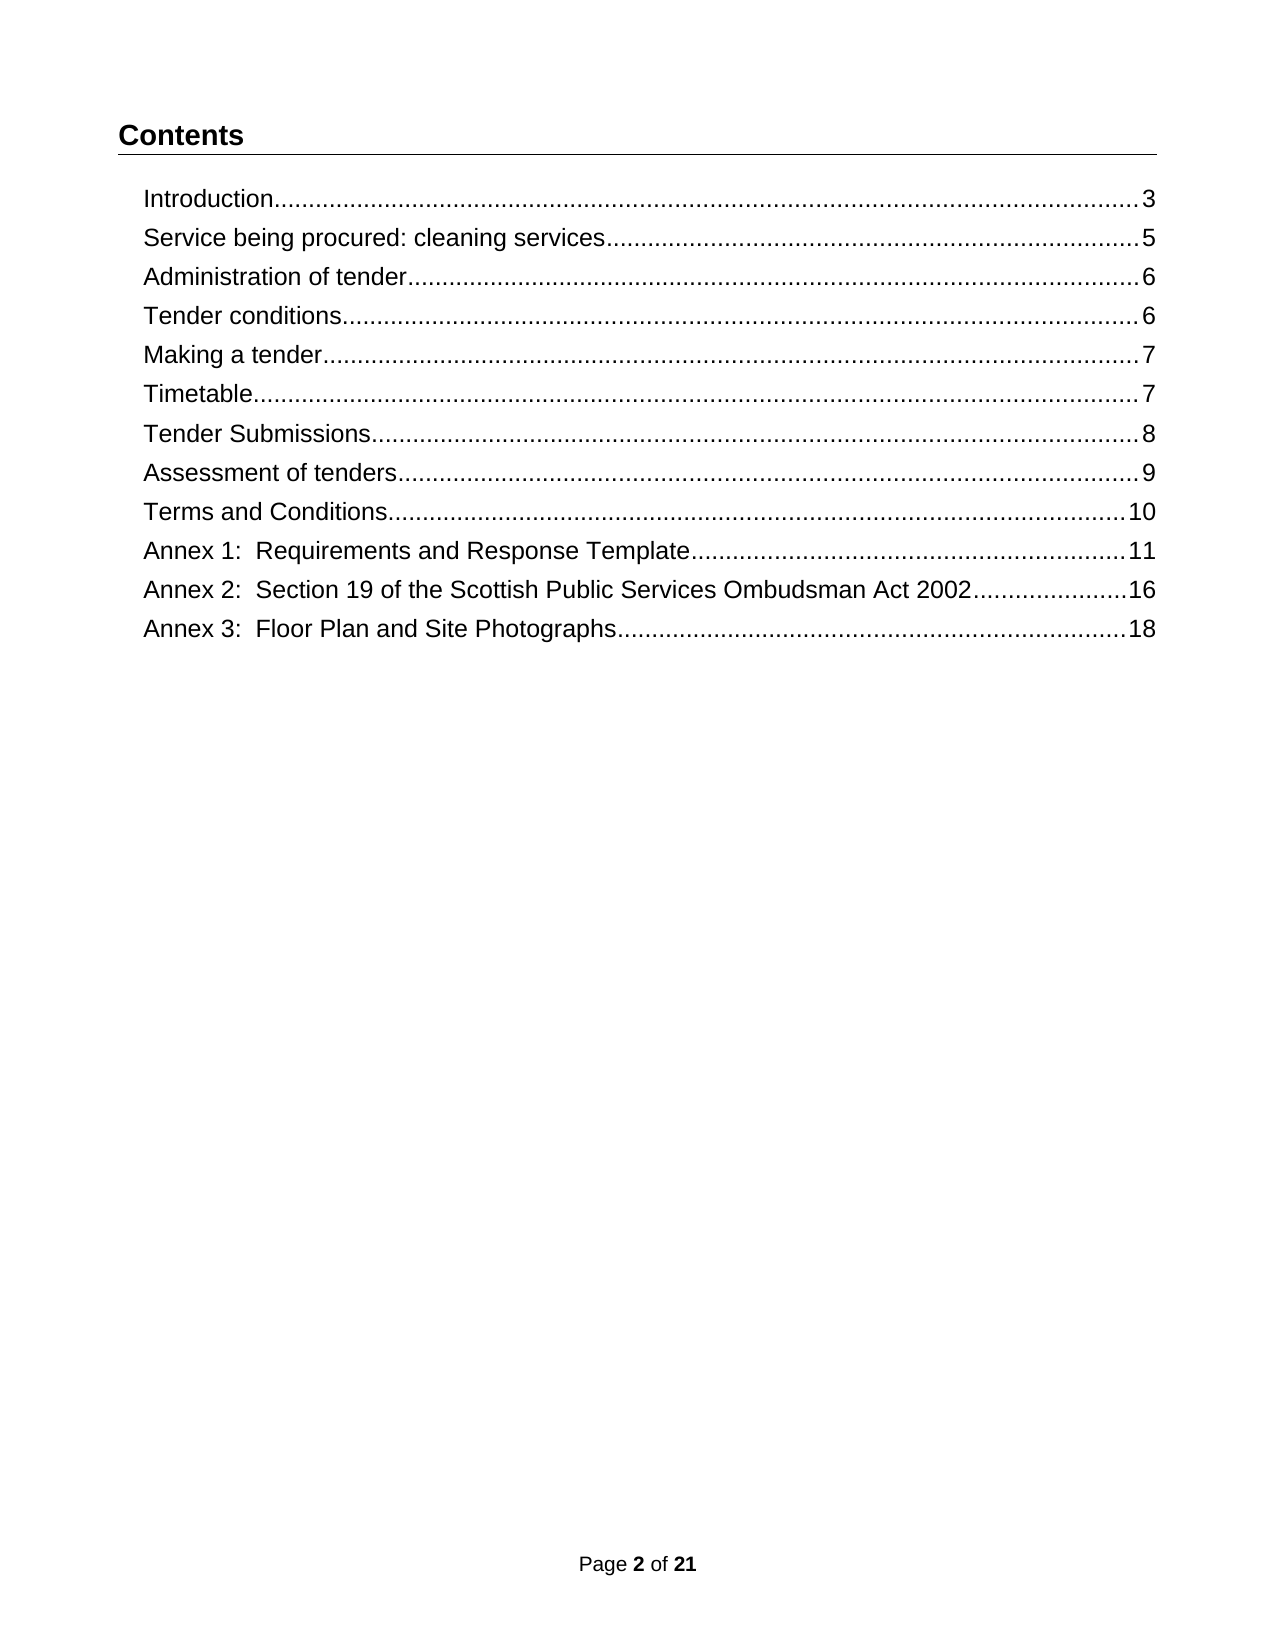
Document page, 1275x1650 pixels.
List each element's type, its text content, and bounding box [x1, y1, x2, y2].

text Contents [118, 118, 1157, 154]
text Assessment of tenders 9 [143, 458, 1157, 486]
text Timetable 7 [143, 379, 1157, 408]
text Service being procured: cleaning services 5 [143, 223, 1157, 251]
text Tender conditions 6 [143, 301, 1157, 330]
text Terms and Conditions 10 [143, 497, 1157, 526]
text Annex 1: Requirements and Response Template 11 [143, 536, 1157, 565]
text Tender Submissions 8 [143, 418, 1157, 447]
text Annex 3: Floor Plan and Site Photographs 18 [143, 614, 1157, 643]
text Introduction 3 [143, 183, 1157, 212]
text Annex 2: Section 19 of the Scottish Public Services Ombudsman Act 2002 16 [143, 575, 1157, 604]
text Making a tender 7 [143, 340, 1157, 369]
text Administration of tender 6 [143, 262, 1157, 291]
